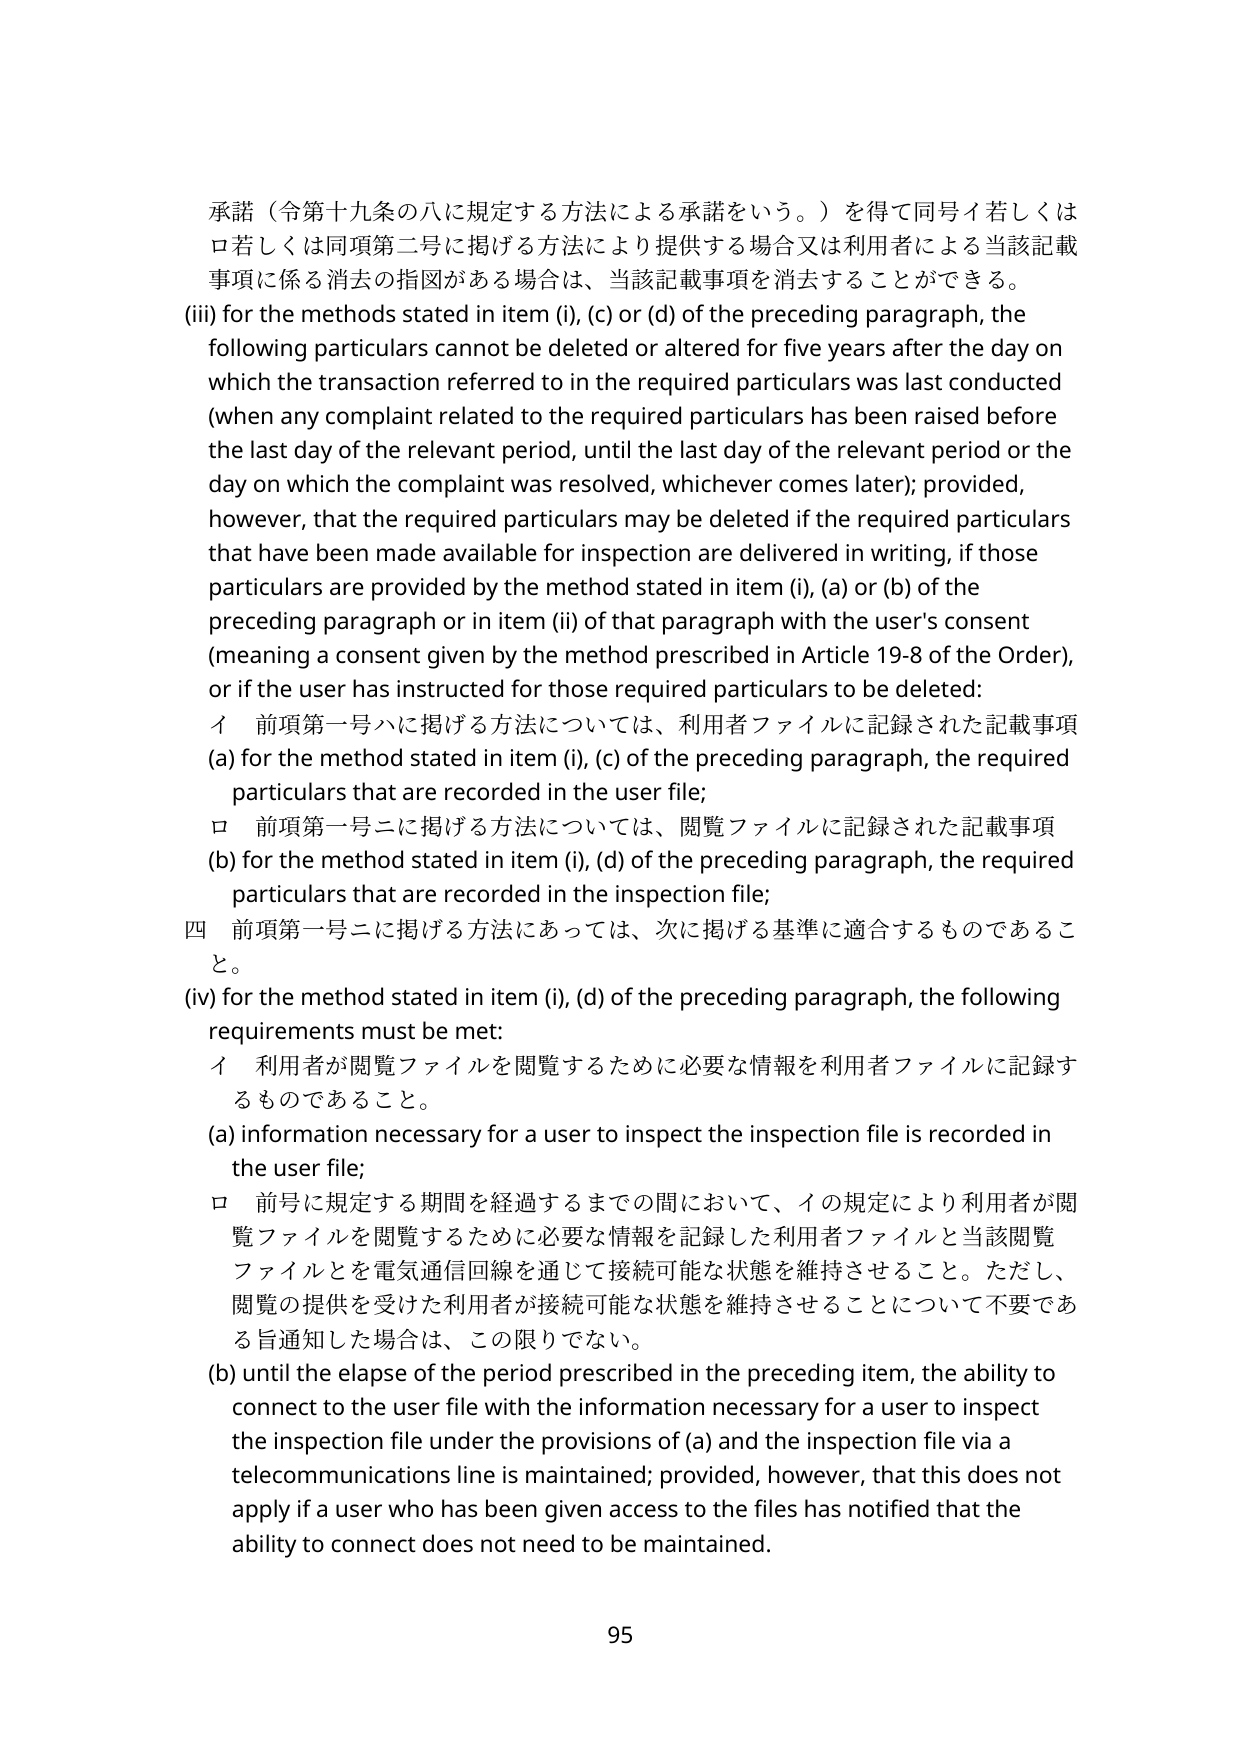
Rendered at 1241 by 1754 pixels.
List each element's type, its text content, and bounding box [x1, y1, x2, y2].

text (a) for the method stated in item (i), (c) of the preceding paragraph, the required particulars that are recorded in the user file; [207, 740, 1079, 809]
text 四 前項第一号ニに掲げる方法にあっては、次に掲げる基準に適合するものであること。 [184, 911, 1079, 979]
text ロ 前項第一号ニに掲げる方法については、閲覧ファイルに記録された記載事項 [207, 809, 1079, 843]
text (iv) for the method stated in item (i), (d) of the preceding paragraph, the following requirements must be met: [184, 979, 1079, 1048]
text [184, 194, 1079, 296]
text (iii) for the methods stated in item (i), (c) or (d) of the preceding paragraph, the following particulars cannot be deleted or altered for five years after the day on which the transaction referred to in the required particulars was last conducted (when any complaint related to the required particulars has been raised before the last day of the relevant period, until the last day of the relevant period or the day on which the complaint was resolved, whichever comes later); provided, however, that the required particulars may be deleted if the required particulars that have been made available for inspection are delivered in writing, if those particulars are provided by the method stated in item (i), (a) or (b) of the preceding paragraph or in item (ii) of that paragraph with the user's consent (meaning a consent given by the method prescribed in Article 19-8 of the Order), or if the user has instructed for those required particulars to be deleted: [184, 296, 1079, 706]
text (b) for the method stated in item (i), (d) of the preceding paragraph, the required particulars that are recorded in the inspection file; [207, 843, 1079, 911]
text (b) until the elapse of the period prescribed in the preceding item, the ability to connect to the user file with the information necessary for a user to inspect the inspection file under the provisions of (a) and the inspection file via a telecommunications line is maintained; provided, however, that this does not apply if a user who has been given access to the files has notified that the ability to connect does not need to be maintained. [207, 1355, 1079, 1560]
text ロ 前号に規定する期間を経過するまでの間において、イの規定により利用者が閲覧ファイルを閲覧するために必要な情報を記録した利用者ファイルと当該閲覧ファイルとを電気通信回線を通じて接続可能な状態を維持させること。ただし、閲覧の提供を受けた利用者が接続可能な状態を維持させることについて不要である旨通知した場合は、この限りでない。 [207, 1184, 1079, 1355]
text イ 利用者が閲覧ファイルを閲覧するために必要な情報を利用者ファイルに記録するものであること。 [207, 1048, 1079, 1116]
text (a) information necessary for a user to inspect the inspection file is recorded in the user file; [207, 1116, 1079, 1184]
text イ 前項第一号ハに掲げる方法については、利用者ファイルに記録された記載事項 [207, 706, 1079, 740]
